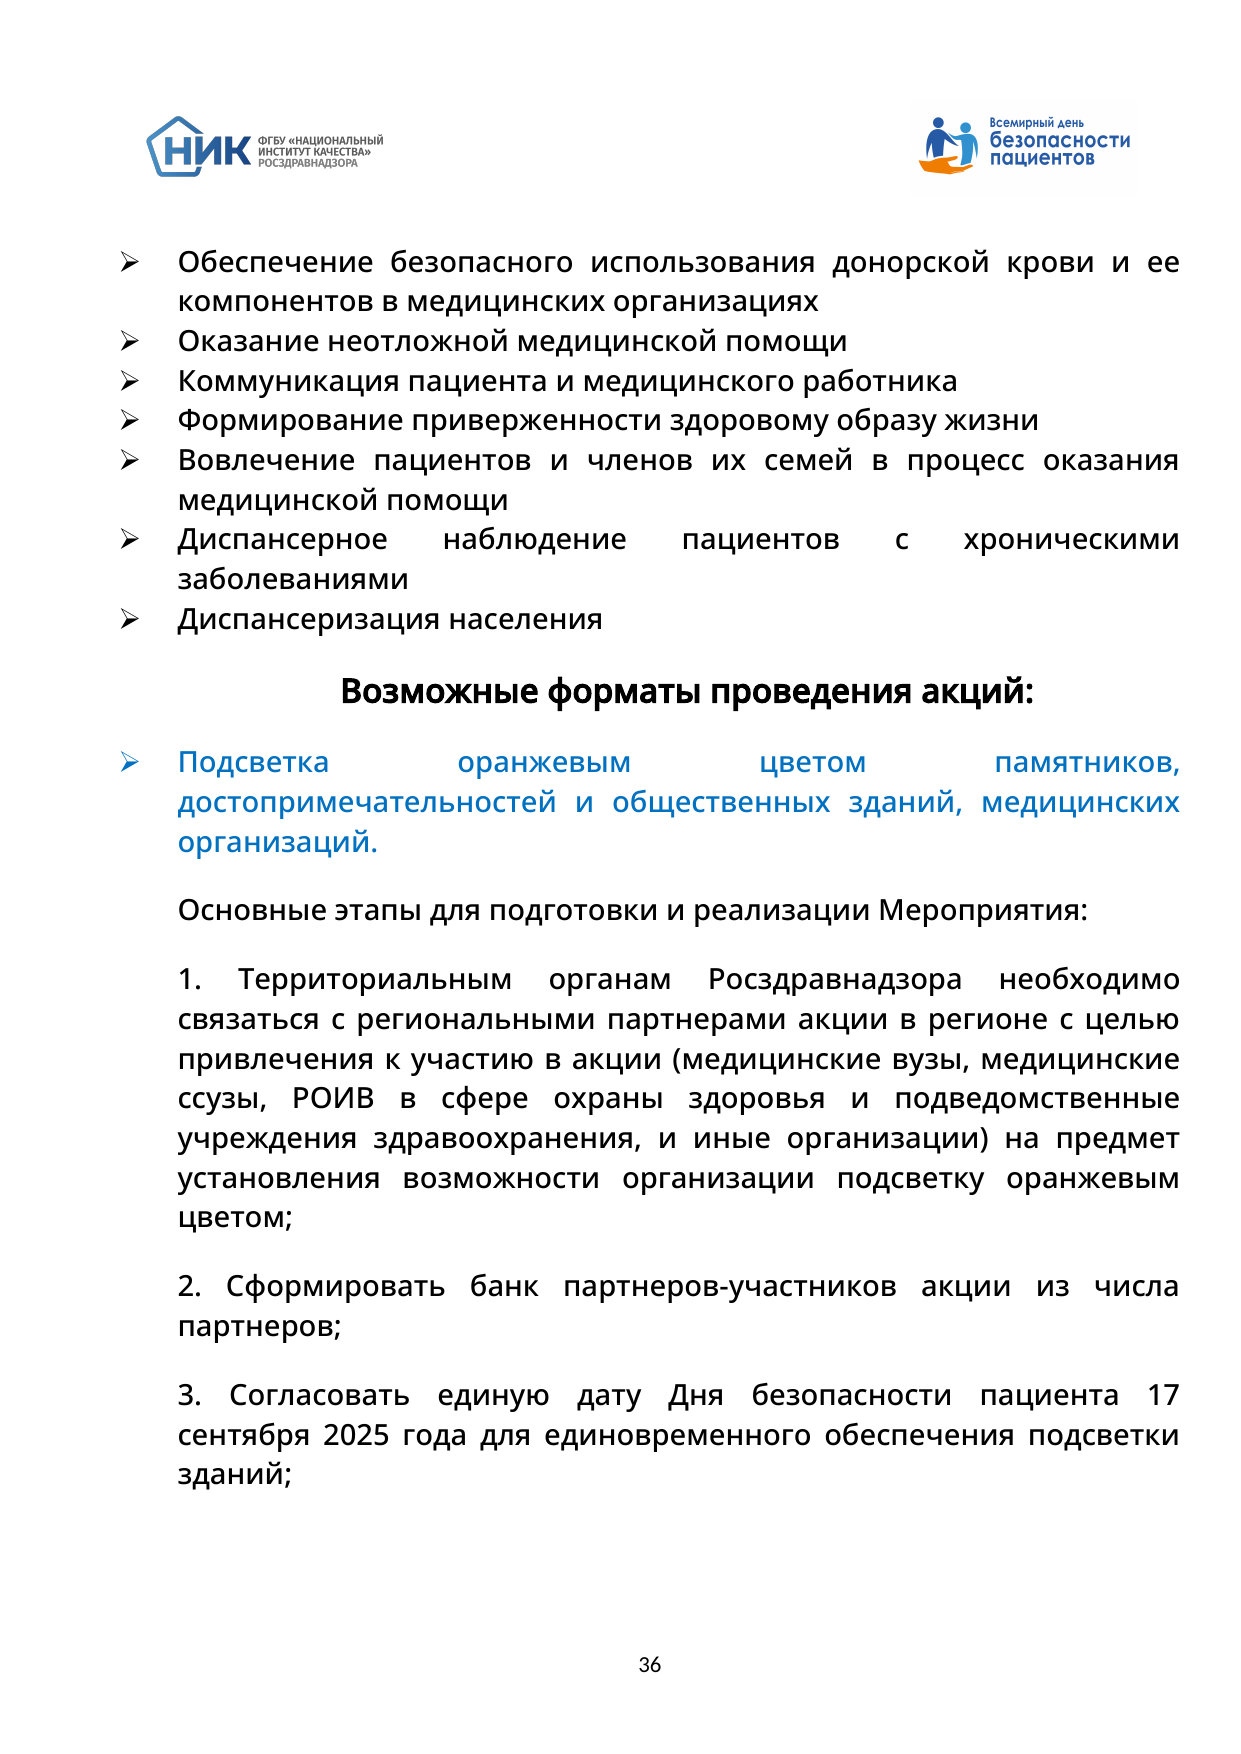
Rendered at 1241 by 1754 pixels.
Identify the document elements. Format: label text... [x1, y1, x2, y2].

list Вовлечение пациентов и членов их семей в процесс оказания медицинской помощи [118, 439, 1181, 519]
list Подсветка оранжевым цветом памятников, достопримечательностей и общественных зданий, медицинских организаций. [118, 741, 1181, 861]
list Коммуникация пациента и медицинского работника [118, 360, 1181, 399]
picture [911, 100, 1139, 196]
list Возможные форматы проведения акций: [193, 667, 1181, 712]
text 1. Территориальным органам Росздравнадзора необходимо связаться с региональными партнерами акции в регионе с целью привлечения к участию в акции (медицинские вузы, медицинские ссузы, РОИВ в сфере охраны здоровья и подведомственные учреждения здравоохранения, и иные организации) на предмет установления возможности организации подсветку оранжевым цветом; [177, 958, 1181, 1236]
list Обеспечение безопасного использования донорской крови и ее компонентов в медицинских организациях [118, 241, 1181, 320]
text Основные этапы для подготовки и реализации Мероприятия: [177, 890, 1181, 929]
list Оказание неотложной медицинской помощи [118, 320, 1181, 360]
list Диспансеризация населения [118, 598, 1181, 638]
picture [118, 76, 412, 241]
text 2. Сформировать банк партнеров-участников акции из числа партнеров; [177, 1266, 1181, 1345]
list Диспансерное наблюдение пациентов с хроническими заболеваниями [118, 519, 1181, 598]
text 3. Согласовать единую дату Дня безопасности пациента 17 сентября 2025 года для единовременного обеспечения подсветки зданий; [177, 1374, 1181, 1493]
list Формирование приверженности здоровому образу жизни [118, 399, 1181, 439]
